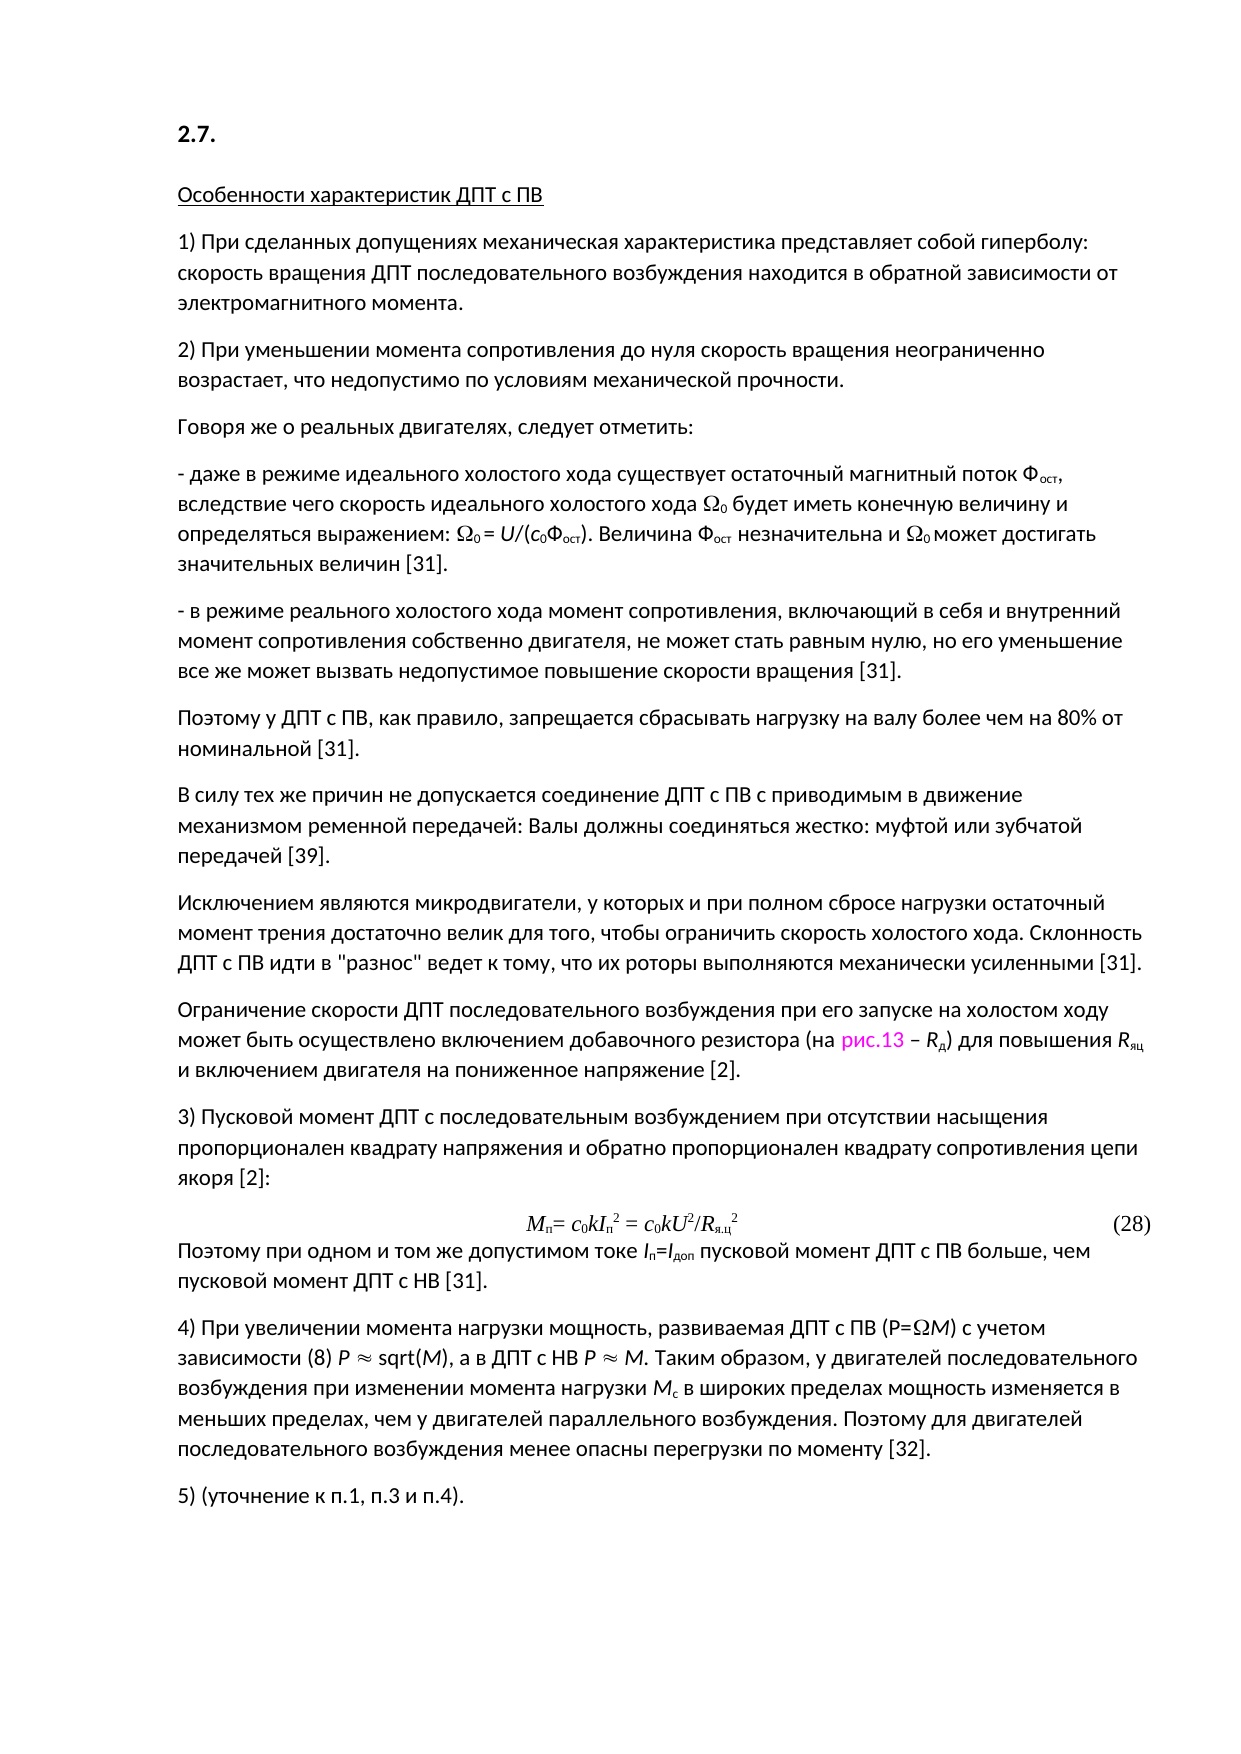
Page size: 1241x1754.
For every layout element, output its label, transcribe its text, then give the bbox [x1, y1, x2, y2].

text Ограничение скорости ДПТ последовательного возбуждения при его запуске на холостом ходу может быть осуществлено включением добавочного резистора (на рис.13 – Rд) для повышения Rяц и включением двигателя на пониженное напряжение [2]. [177, 995, 1152, 1083]
text 2) При уменьшении момента сопротивления до нуля скорость вращения неограниченно возрастает, что недопустимо по условиям механической прочности. [177, 335, 1152, 393]
text Поэтому при одном и том же допустимом токе Iп=Iдоп пусковой момент ДПТ с ПВ больше, чем пусковой момент ДПТ с НВ [31]. [177, 1236, 1152, 1294]
text Говоря же о реальных двигателях, следует отметить: [177, 412, 1152, 440]
text 3) Пусковой момент ДПТ с последовательным возбуждением при отсутствии насыщения пропорционален квадрату напряжения и обратно пропорционален квадрату сопротивления цепи якоря [2]: [177, 1102, 1152, 1191]
text Особенности характеристик ДПТ с ПВ [177, 181, 1152, 208]
text 5) (уточнение к п.1, п.3 и п.4). [177, 1481, 1152, 1509]
text В силу тех же причин не допускается соединение ДПТ с ПВ с приводимым в движение механизмом ременной передачей: Валы должны соединяться жестко: муфтой или зубчатой передачей [39]. [177, 781, 1152, 869]
text 4) При увеличении момента нагрузки мощность, развиваемая ДПТ с ПВ (Р=М) с учетом зависимости (8) Р sqrt(М), а в ДПТ с НВ Р М. Таким образом, у двигателей последовательного возбуждения при изменении момента нагрузки Mc в широких пределах мощность изменяется в меньших пределах, чем у двигателей параллельного возбуждения. Поэтому для двигателей последовательного возбуждения менее опасны перегрузки по моменту [32]. [177, 1313, 1152, 1462]
text 1) При сделанных допущениях механическая характеристика представляет собой гиперболу: скорость вращения ДПТ последовательного возбуждения находится в обратной зависимости от электромагнитного момента. [177, 227, 1152, 316]
text - в режиме реального холостого хода момент сопротивления, включающий в себя и внутренний момент сопротивления собственно двигателя, не может стать равным нулю, но его уменьшение все же может вызвать недопустимое повышение скорости вращения [31]. [177, 596, 1152, 684]
text Поэтому у ДПТ с ПВ, как правило, запрещается сбрасывать нагрузку на валу более чем на 80% от номинальной [31]. [177, 703, 1152, 762]
text Мп= с0kIп2 = с0kU2/Rя.ц2 (28) [177, 1210, 1152, 1236]
text - даже в режиме идеального холостого хода существует остаточный магнитный поток Фост, вследствие чего скорость идеального холостого хода 0 будет иметь конечную величину и определяться выражением: 0 = U/(c0Фост). Величина Фост незначительна и 0 может достигать значительных величин [31]. [177, 459, 1152, 577]
text 2.7. [177, 118, 1152, 149]
text Исключением являются микродвигатели, у которых и при полном сбросе нагрузки остаточный момент трения достаточно велик для того, чтобы ограничить скорость холостого хода. Склонность ДПТ с ПВ идти в "разнос" ведет к тому, что их роторы выполняются механически усиленными [31]. [177, 888, 1152, 976]
